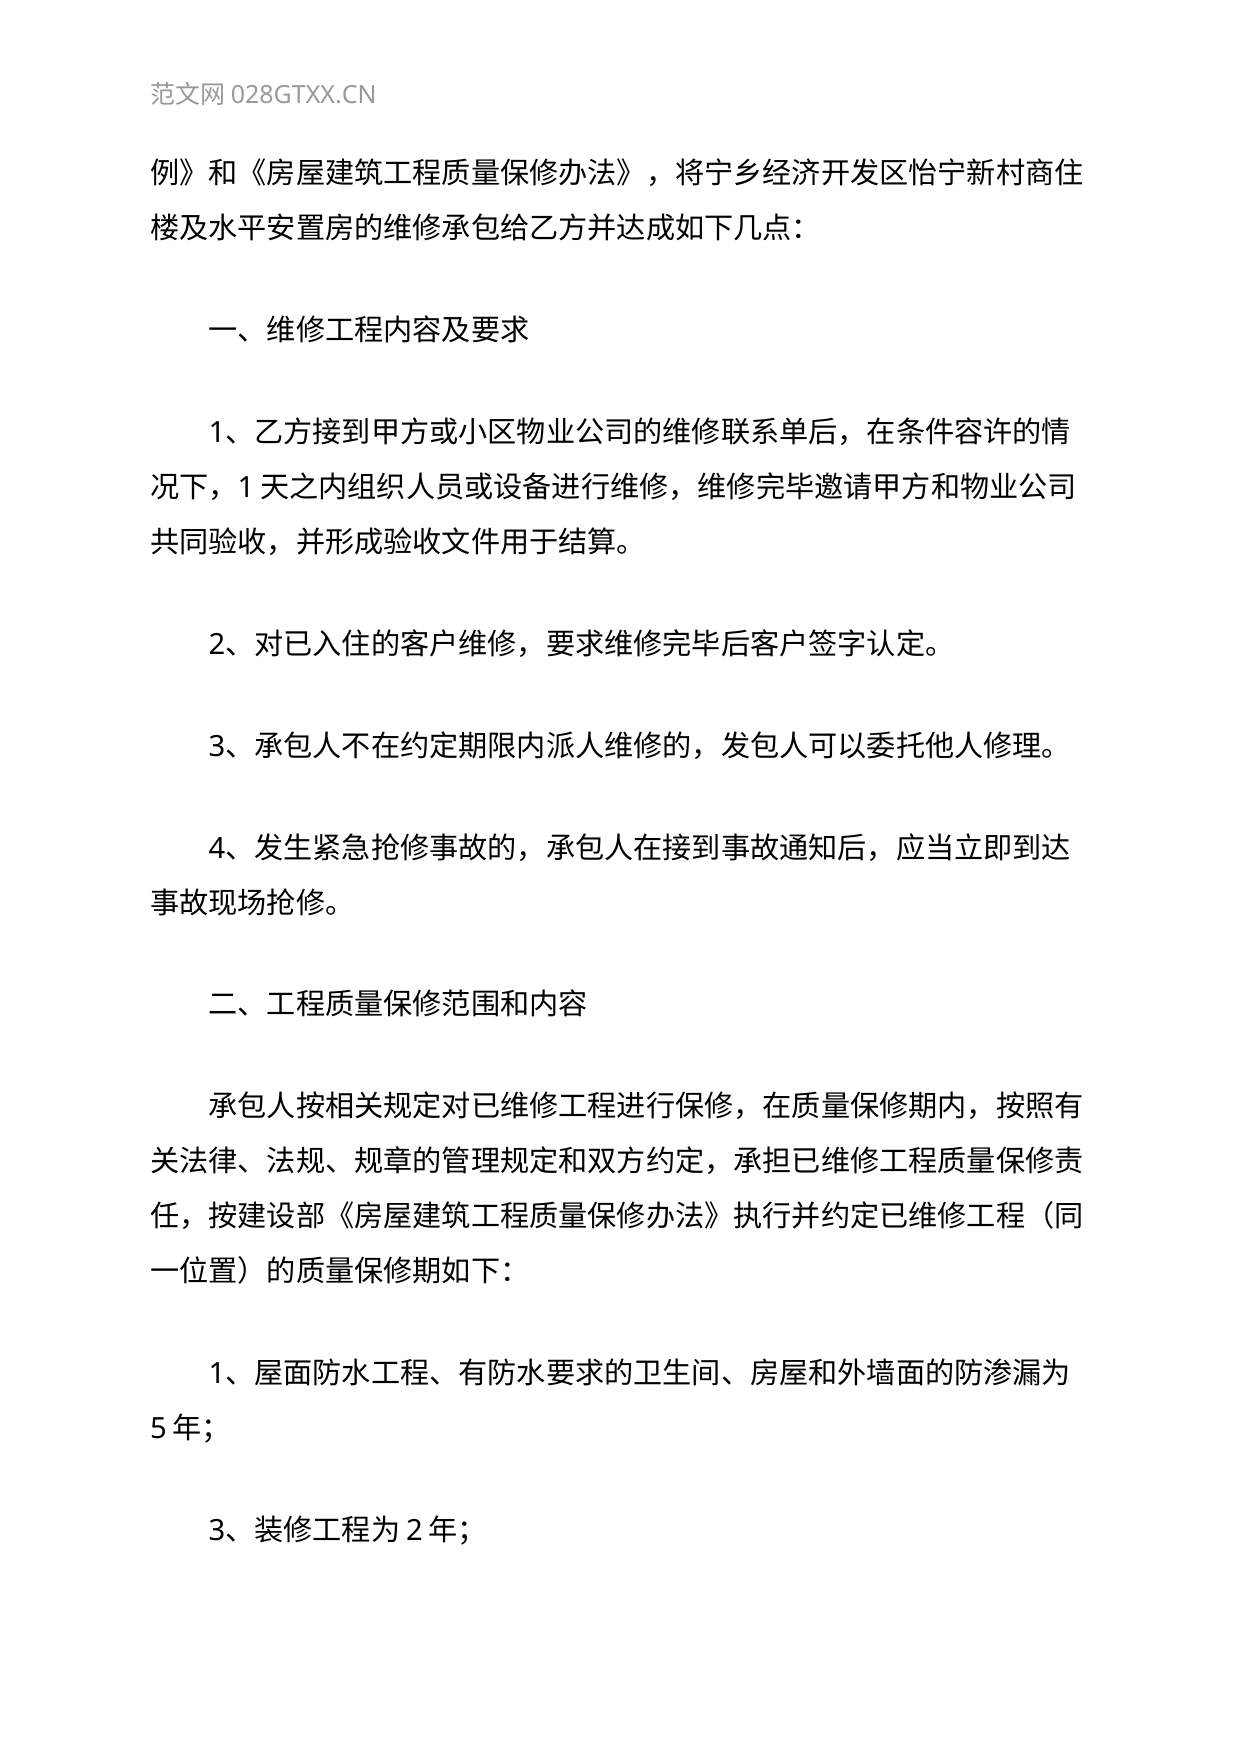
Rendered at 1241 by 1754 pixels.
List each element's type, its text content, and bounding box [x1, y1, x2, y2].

text 1、屋面防水工程、有防水要求的卫生间、房屋和外墙面的防渗漏为5年； [150, 1349, 1090, 1447]
text 2、对已入住的客户维修，要求维修完毕后客户签字认定。 [150, 620, 1090, 663]
text 4、发生紧急抢修事故的，承包人在接到事故通知后，应当立即到达事故现场抢修。 [150, 824, 1090, 921]
text 二、工程质量保修范围和内容 [150, 981, 1090, 1023]
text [150, 150, 1090, 247]
text 3、承包人不在约定期限内派人维修的，发包人可以委托他人修理。 [150, 722, 1090, 764]
text 一、维修工程内容及要求 [150, 307, 1090, 349]
text 承包人按相关规定对已维修工程进行保修，在质量保修期内，按照有关法律、法规、规章的管理规定和双方约定，承担已维修工程质量保修责任，按建设部《房屋建筑工程质量保修办法》执行并约定已维修工程（同一位置）的质量保修期如下： [150, 1083, 1090, 1290]
text 3、装修工程为2年； [150, 1506, 1090, 1548]
text 1、乙方接到甲方或小区物业公司的维修联系单后，在条件容许的情况下，1天之内组织人员或设备进行维修，维修完毕邀请甲方和物业公司共同验收，并形成验收文件用于结算。 [150, 408, 1090, 561]
